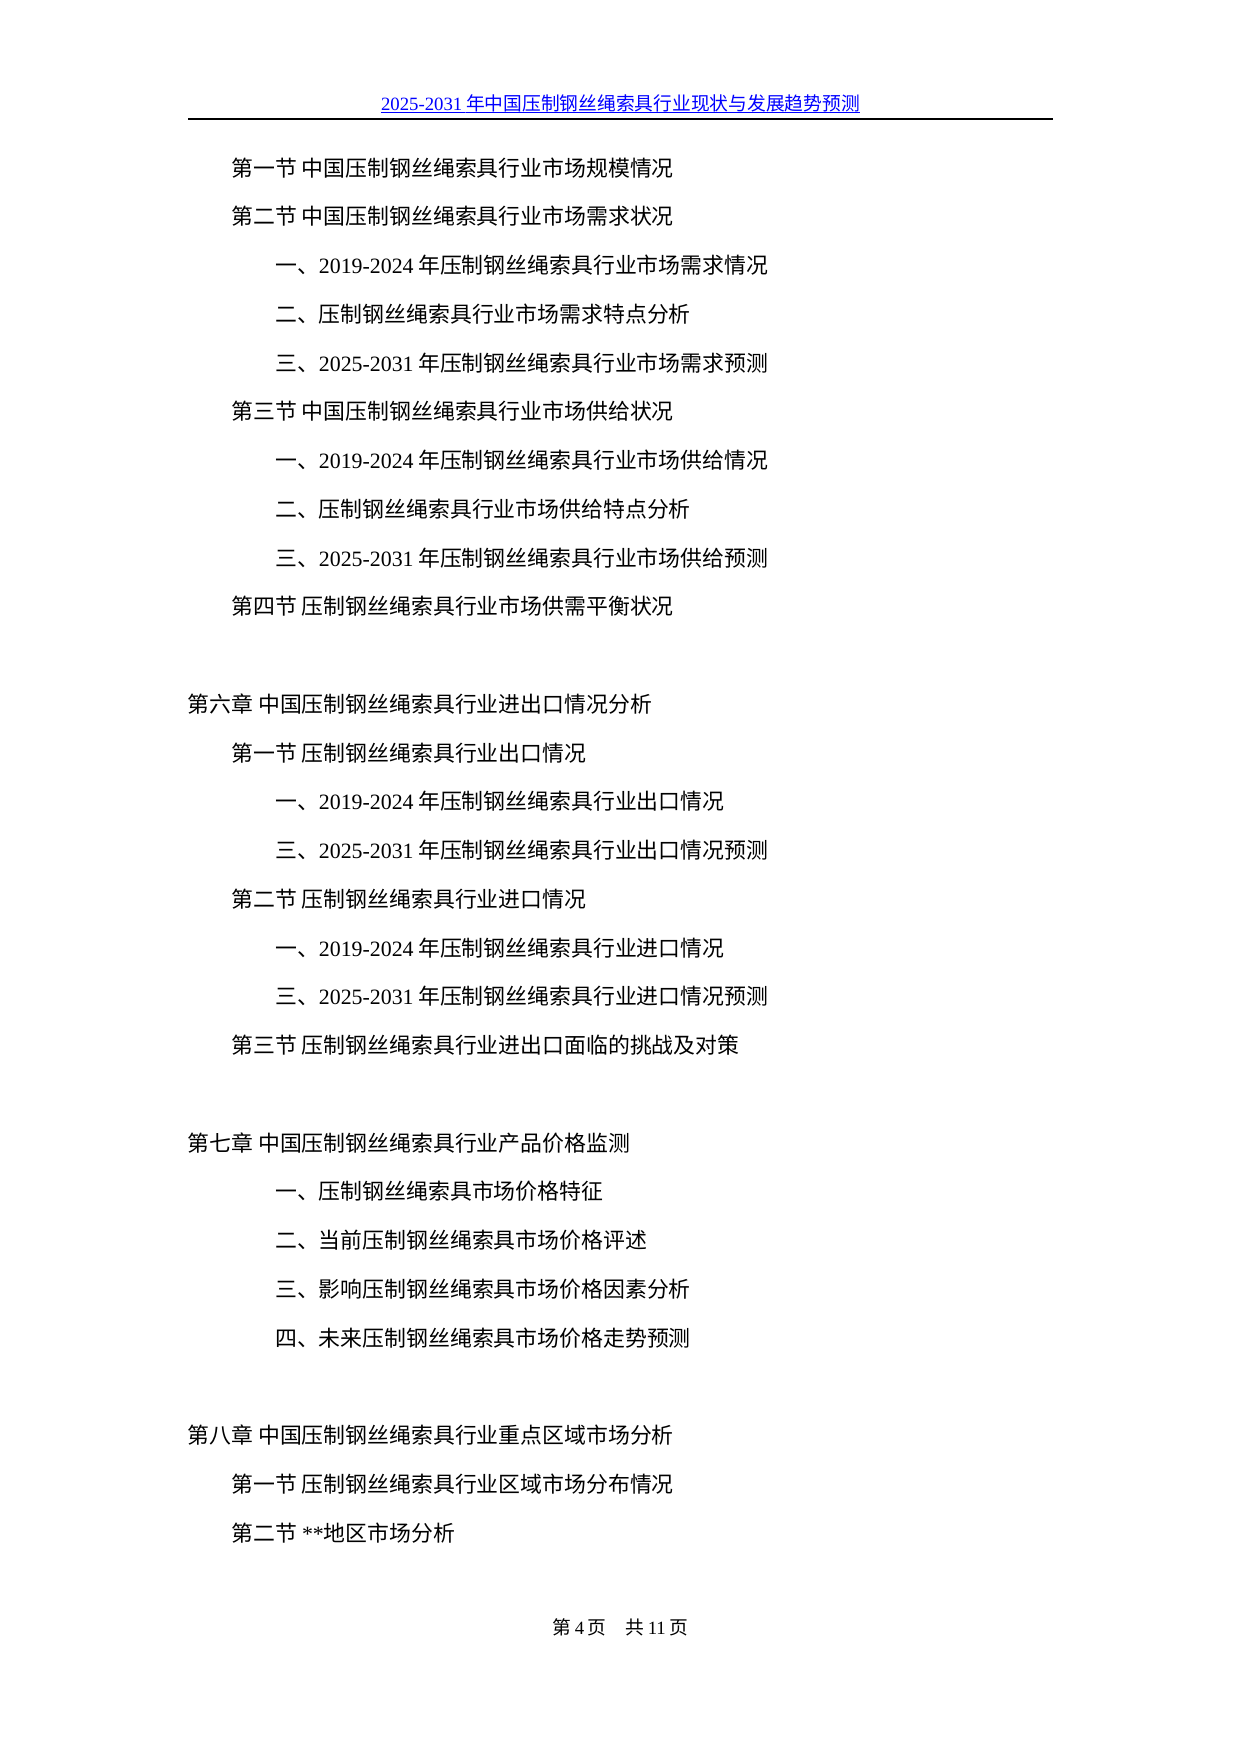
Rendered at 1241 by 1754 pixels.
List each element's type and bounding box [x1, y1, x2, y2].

text [187, 150, 1053, 1548]
